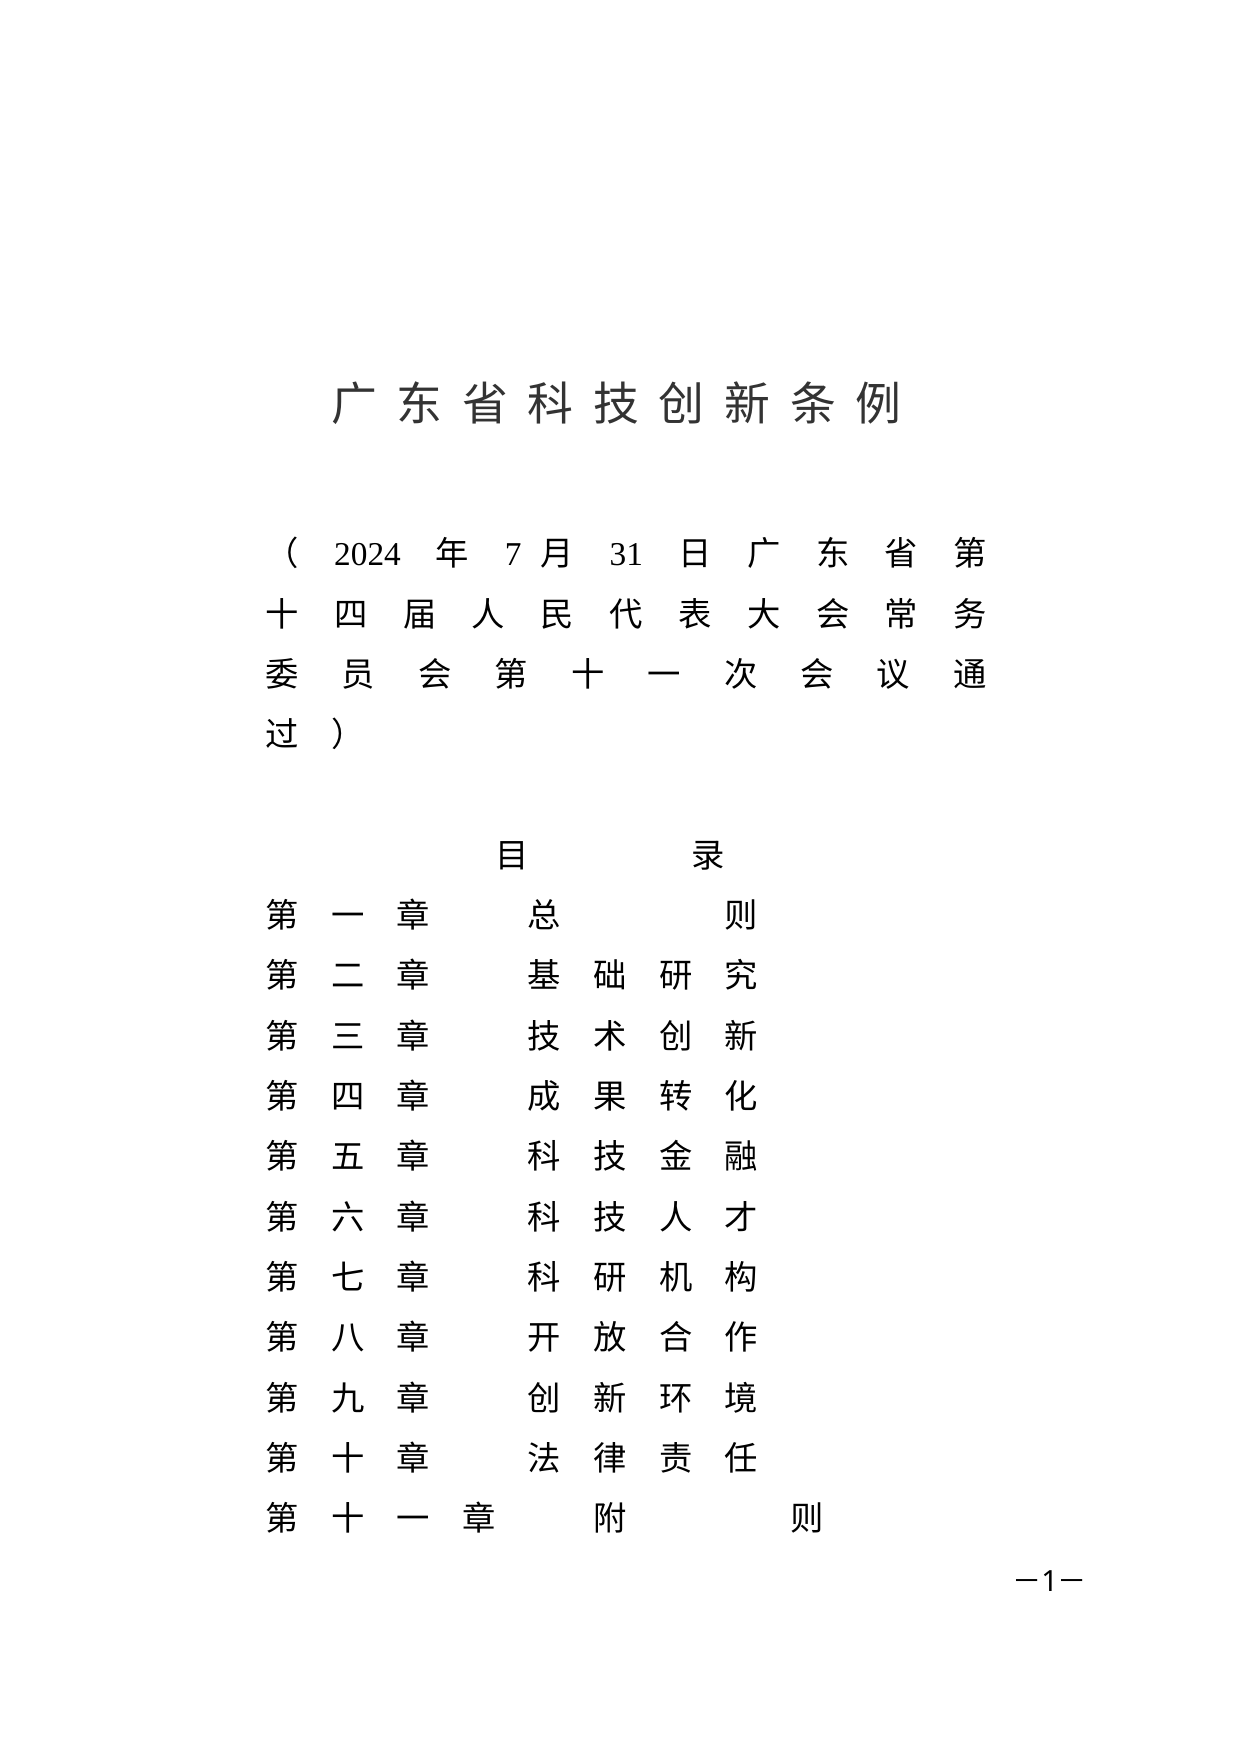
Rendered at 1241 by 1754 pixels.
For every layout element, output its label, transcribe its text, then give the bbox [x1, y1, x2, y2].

text 第二章 基础研究 [232, 943, 1085, 1003]
text （2024年7月31日广东省第十四届人民代表大会常务委员会第十一次会议通过） [232, 521, 1019, 762]
text 第五章 科技金融 [232, 1124, 1085, 1184]
text 第七章 科研机构 [232, 1245, 1085, 1305]
text 第三章 技术创新 [232, 1003, 1085, 1064]
text 第一章 总 则 [232, 883, 1085, 943]
text 目 录 [167, 823, 1085, 883]
text 第四章 成果转化 [232, 1064, 1085, 1124]
text 第十章 法律责任 [232, 1426, 1085, 1486]
text 第十一章 附 则 [232, 1486, 1085, 1546]
text 第九章 创新环境 [232, 1365, 1085, 1426]
text 第八章 开放合作 [232, 1305, 1085, 1365]
text 第六章 科技人才 [232, 1184, 1085, 1245]
text 广东省科技创新条例 [167, 340, 1085, 461]
